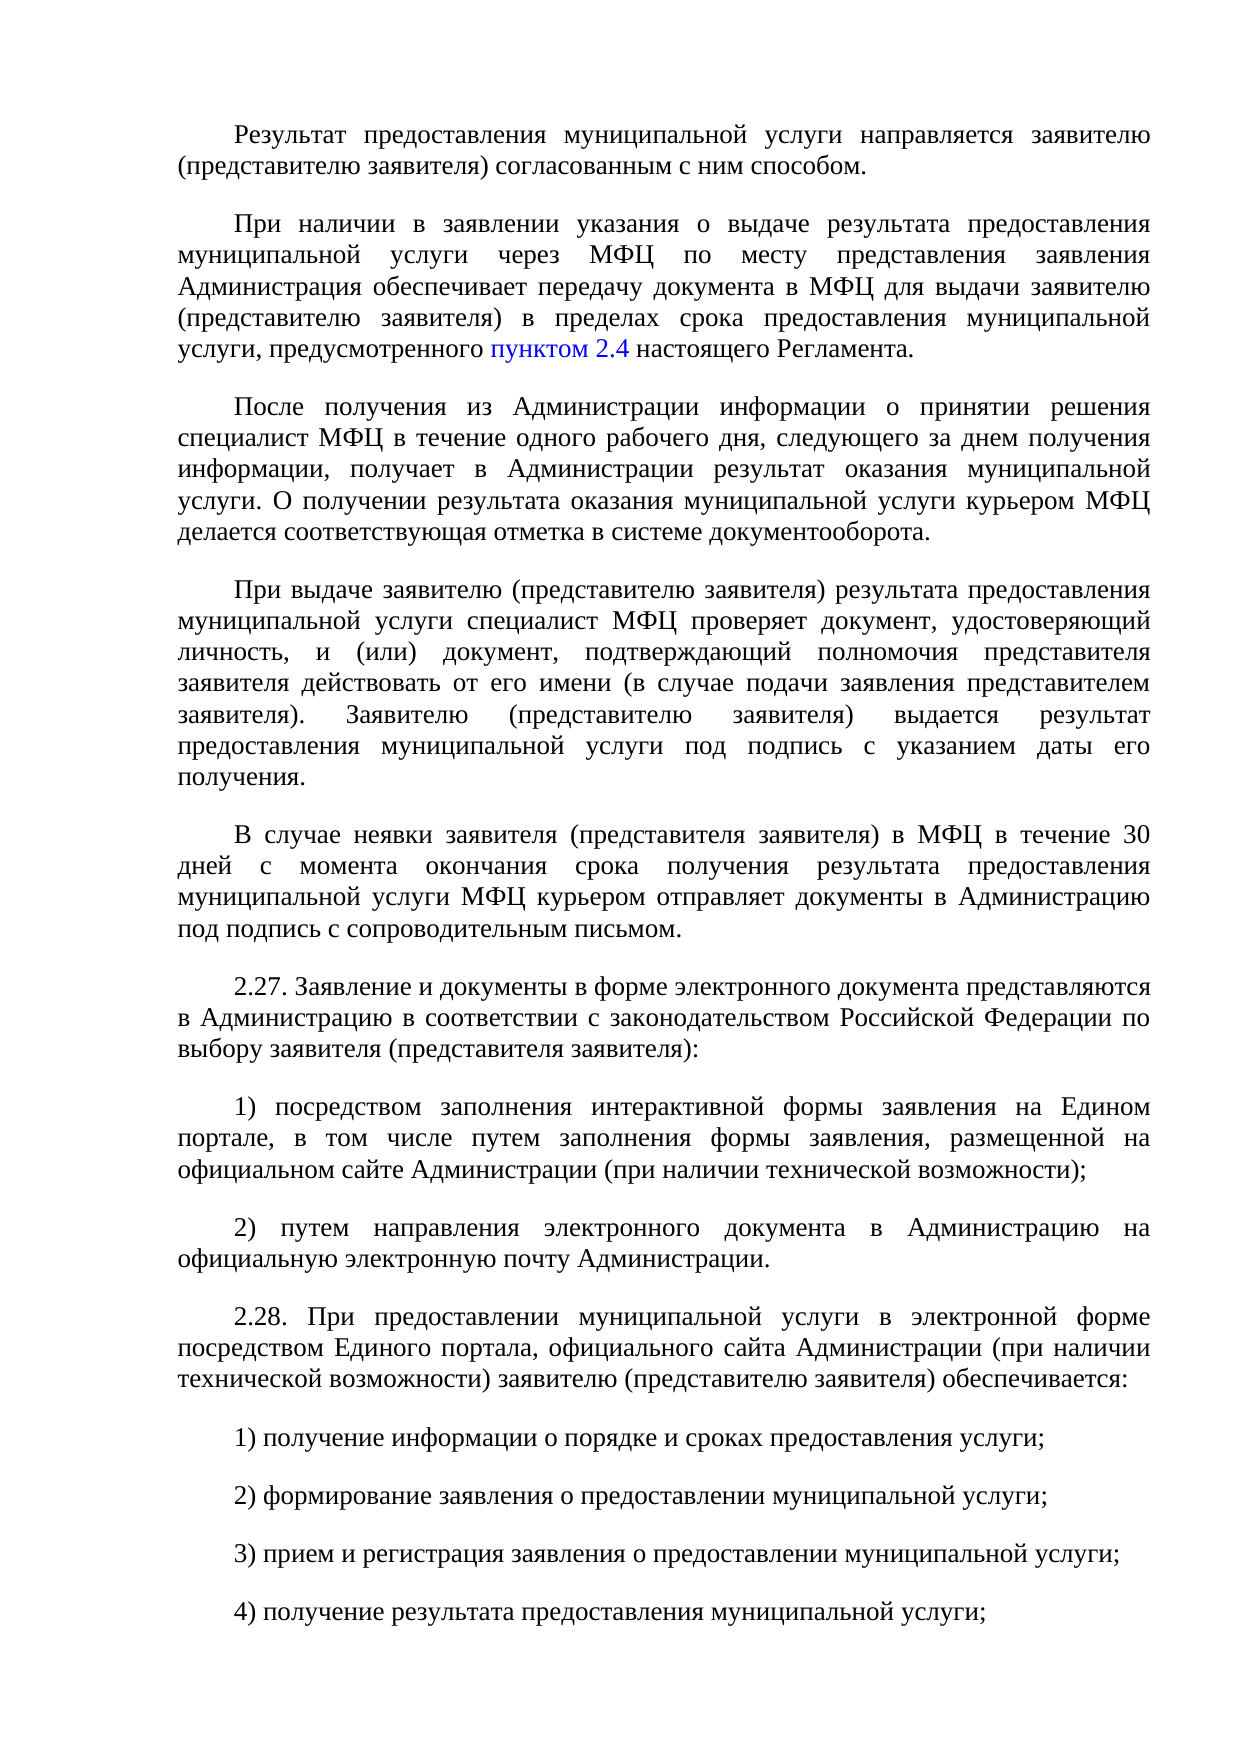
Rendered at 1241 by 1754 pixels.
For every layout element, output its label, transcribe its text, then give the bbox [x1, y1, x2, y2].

text 2) путем направления электронного документа в Администрацию на официальную электронную почту Администрации. [177, 1211, 1152, 1273]
text При выдаче заявителю (представителю заявителя) результата предоставления муниципальной услуги специалист МФЦ проверяет документ, удостоверяющий личность, и (или) документ, подтверждающий полномочия представителя заявителя действовать от его имени (в случае подачи заявления представителем заявителя). Заявителю (представителю заявителя) выдается результат предоставления муниципальной услуги под подпись с указанием даты его получения. [177, 573, 1152, 791]
text В случае неявки заявителя (представителя заявителя) в МФЦ в течение 30 дней с момента окончания срока получения результата предоставления муниципальной услуги МФЦ курьером отправляет документы в Администрацию под подпись с сопроводительным письмом. [177, 818, 1152, 943]
text При наличии в заявлении указания о выдаче результата предоставления муниципальной услуги через МФЦ по месту представления заявления Администрация обеспечивает передачу документа в МФЦ для выдачи заявителю (представителю заявителя) в пределах срока предоставления муниципальной услуги, предусмотренного пунктом 2.4 настоящего Регламента. [177, 207, 1152, 363]
text Результат предоставления муниципальной услуги направляется заявителю (представителю заявителя) согласованным с ним способом. [177, 118, 1152, 180]
text 4) получение результата предоставления муниципальной услуги; [177, 1596, 1152, 1627]
text 2.28. При предоставлении муниципальной услуги в электронной форме посредством Единого портала, официального сайта Администрации (при наличии технической возможности) заявителю (представителю заявителя) обеспечивается: [177, 1300, 1152, 1394]
text 1) посредством заполнения интерактивной формы заявления на Едином портале, в том числе путем заполнения формы заявления, размещенной на официальном сайте Администрации (при наличии технической возможности); [177, 1090, 1152, 1184]
text После получения из Администрации информации о принятии решения специалист МФЦ в течение одного рабочего дня, следующего за днем получения информации, получает в Администрации результат оказания муниципальной услуги. О получении результата оказания муниципальной услуги курьером МФЦ делается соответствующая отметка в системе документооборота. [177, 390, 1152, 546]
text 2) формирование заявления о предоставлении муниципальной услуги; [177, 1479, 1152, 1510]
text 3) прием и регистрация заявления о предоставлении муниципальной услуги; [177, 1537, 1152, 1568]
text 1) получение информации о порядке и сроках предоставления услуги; [177, 1421, 1152, 1452]
text 2.27. Заявление и документы в форме электронного документа представляются в Администрацию в соответствии с законодательством Российской Федерации по выбору заявителя (представителя заявителя): [177, 970, 1152, 1063]
